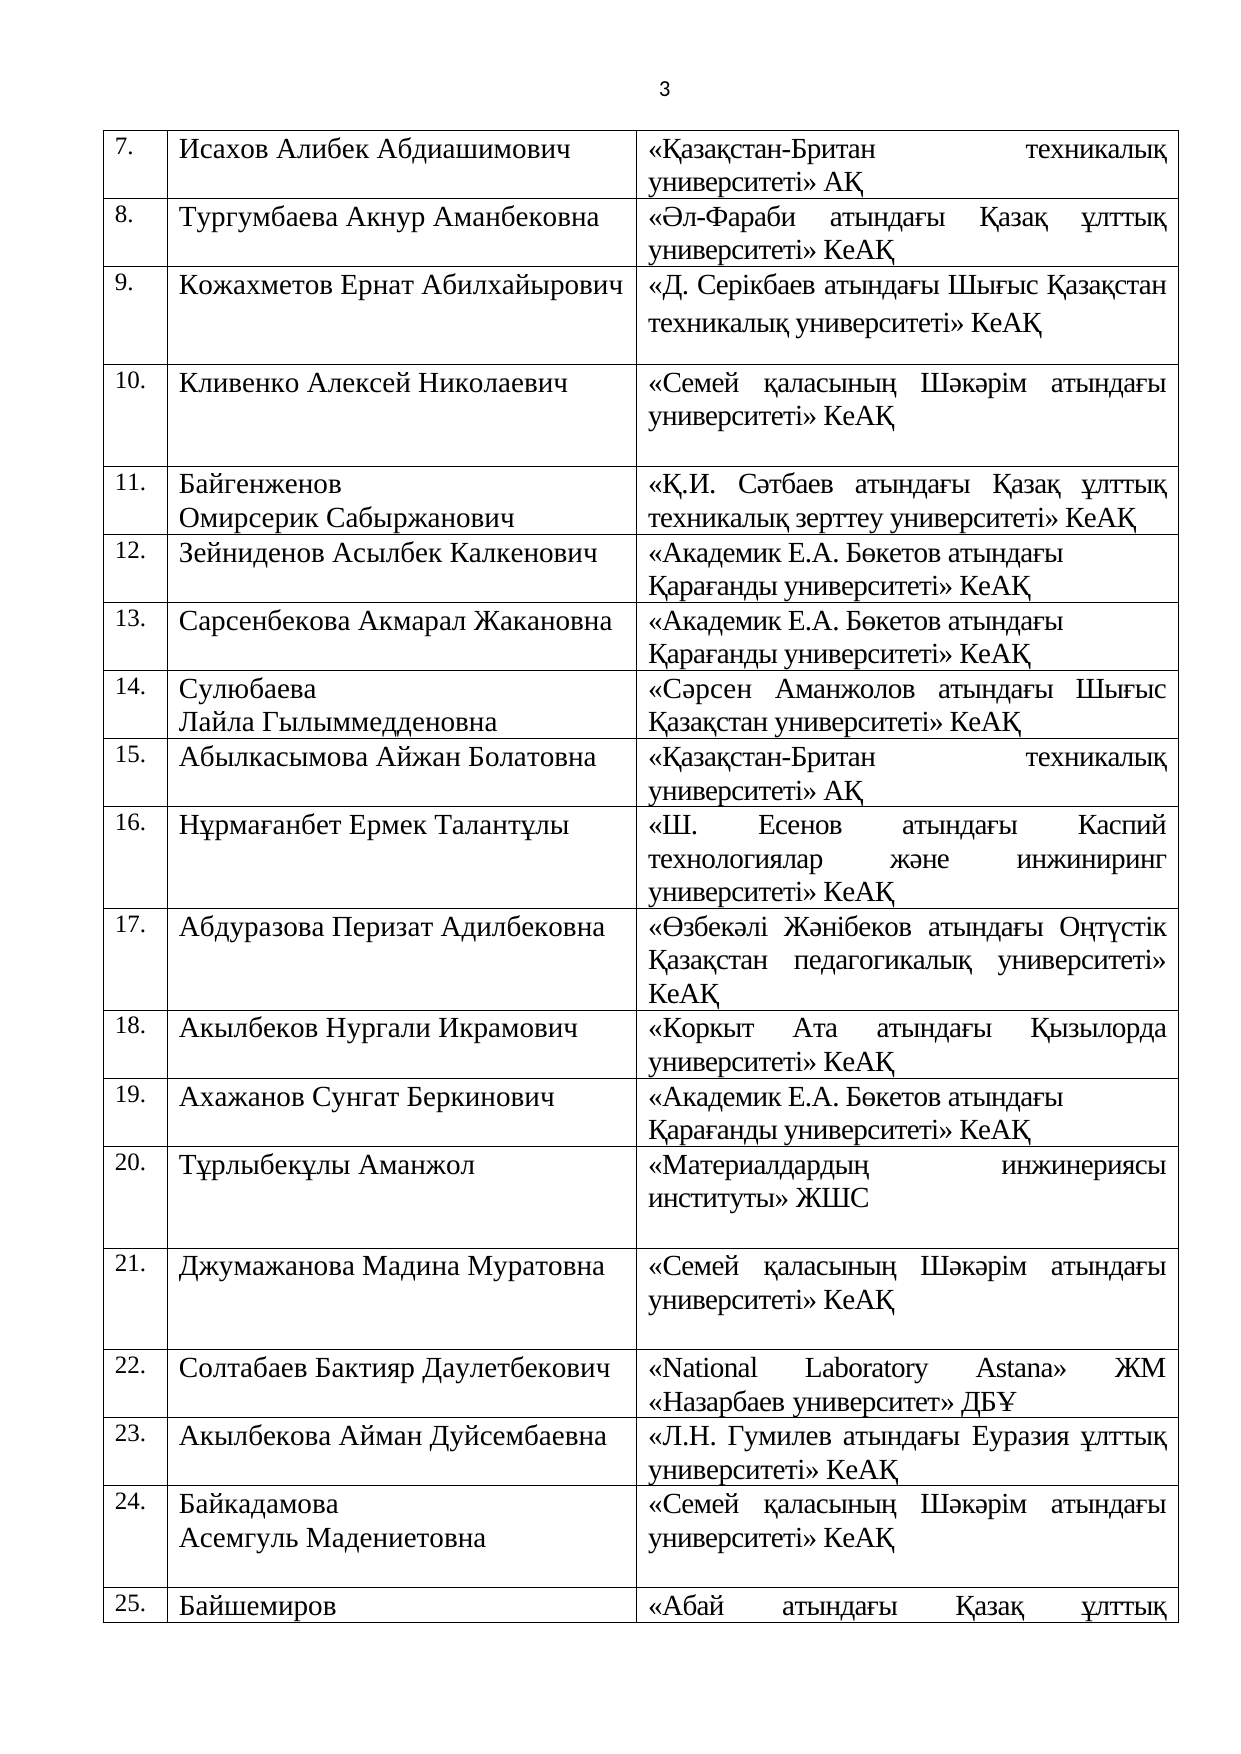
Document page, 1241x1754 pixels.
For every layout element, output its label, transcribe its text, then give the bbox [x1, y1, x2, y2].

table_cell Акылбекова Айман Дуйсембаевна [168, 1418, 636, 1485]
table_cell Кливенко Алексей Николаевич [168, 365, 636, 466]
table_cell «Қазақстан-Британ техникалық университеті» АҚ [637, 131, 1178, 198]
table_cell 18. [104, 1011, 167, 1078]
table_cell 11. [104, 467, 167, 534]
table_cell 21. [104, 1249, 167, 1349]
table_cell 24. [104, 1486, 167, 1587]
table_cell Нұрмағанбет Ермек Талантұлы [168, 807, 636, 908]
table_cell Зейниденов Асылбек Калкенович [168, 535, 636, 602]
table_cell 12. [104, 535, 167, 602]
table_cell «Семей қаласының Шәкәрім атындағы университеті» КеАҚ [637, 1249, 1178, 1349]
table_cell «Өзбекәлі Жәнібеков атындағы Оңтүстік Қазақстан педагогикалық университеті» КеАҚ [637, 909, 1178, 1009]
table_cell 16. [104, 807, 167, 908]
table_cell 15. [104, 739, 167, 806]
table_cell 17. [104, 909, 167, 1009]
table_cell «Коркыт Ата атындағы Қызылорда университеті» КеАҚ [637, 1011, 1178, 1078]
table_cell 13. [104, 603, 167, 670]
table_cell Джумажанова Мадина Муратовна [168, 1249, 636, 1349]
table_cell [637, 1588, 1178, 1622]
table_cell Сулюбаева Лайла Гылыммедденовна [168, 671, 636, 738]
table_cell 10. [104, 365, 167, 466]
table_cell Солтабаев Бактияр Даулетбекович [168, 1350, 636, 1417]
table_cell «Әл-Фараби атындағы Қазақ ұлттық университеті» КеАҚ [637, 199, 1178, 266]
table_cell «Академик Е.А. Бөкетов атындағы Қарағанды университеті» КеАҚ [637, 603, 1178, 670]
table_cell 20. [104, 1147, 167, 1247]
table_cell Акылбеков Нургали Икрамович [168, 1011, 636, 1078]
table_cell «Семей қаласының Шәкәрім атындағы университеті» КеАҚ [637, 365, 1178, 466]
table_cell «National Laboratory Astana» ЖМ «Назарбаев университет» ДБҰ [637, 1350, 1178, 1417]
table_cell «Л.Н. Гумилев атындағы Еуразия ұлттық университеті» КеАҚ [637, 1418, 1178, 1485]
table_cell 23. [104, 1418, 167, 1485]
table_cell «Академик Е.А. Бөкетов атындағы Қарағанды университеті» КеАҚ [637, 535, 1178, 602]
table_cell «Академик Е.А. Бөкетов атындағы Қарағанды университеті» КеАҚ [637, 1079, 1178, 1146]
table_cell 14. [104, 671, 167, 738]
table_cell Байкадамова Асемгуль Мадениетовна [168, 1486, 636, 1587]
table_cell Байгенженов Омирсерик Сабыржанович [168, 467, 636, 534]
table_cell «Семей қаласының Шәкәрім атындағы университеті» КеАҚ [637, 1486, 1178, 1587]
table_cell «Д. Серікбаев атындағы Шығыс Қазақстан техникалық университеті» КеАҚ [637, 267, 1178, 364]
table_cell 19. [104, 1079, 167, 1146]
table_cell 25. [104, 1588, 167, 1622]
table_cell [168, 1588, 636, 1622]
table_cell Кожахметов Ернат Абилхайырович [168, 267, 636, 364]
table_cell Ахажанов Сунгат Беркинович [168, 1079, 636, 1146]
table_cell «Сәрсен Аманжолов атындағы Шығыс Қазақстан университеті» КеАҚ [637, 671, 1178, 738]
table_cell Сарсенбекова Акмарал Жакановна [168, 603, 636, 670]
table_cell 22. [104, 1350, 167, 1417]
table_cell 7. [104, 131, 167, 198]
table_cell «Ш. Есенов атындағы Каспий технологиялар және инжиниринг университеті» КеАҚ [637, 807, 1178, 908]
table_cell 9. [104, 267, 167, 364]
table_cell Тұрлыбекұлы Аманжол [168, 1147, 636, 1247]
table_cell «Қ.И. Сәтбаев атындағы Қазақ ұлттық техникалық зерттеу университеті» КеАҚ [637, 467, 1178, 534]
table_cell Абдуразова Перизат Адилбековна [168, 909, 636, 1009]
table_cell Абылкасымова Айжан Болатовна [168, 739, 636, 806]
table_cell «Материалдардың инжинериясы институты» ЖШС [637, 1147, 1178, 1247]
table_cell Тургумбаева Акнур Аманбековна [168, 199, 636, 266]
table_cell «Қазақстан-Британ техникалық университеті» АҚ [637, 739, 1178, 806]
table_cell Исахов Алибек Абдиашимович [168, 131, 636, 198]
table_cell 8. [104, 199, 167, 266]
